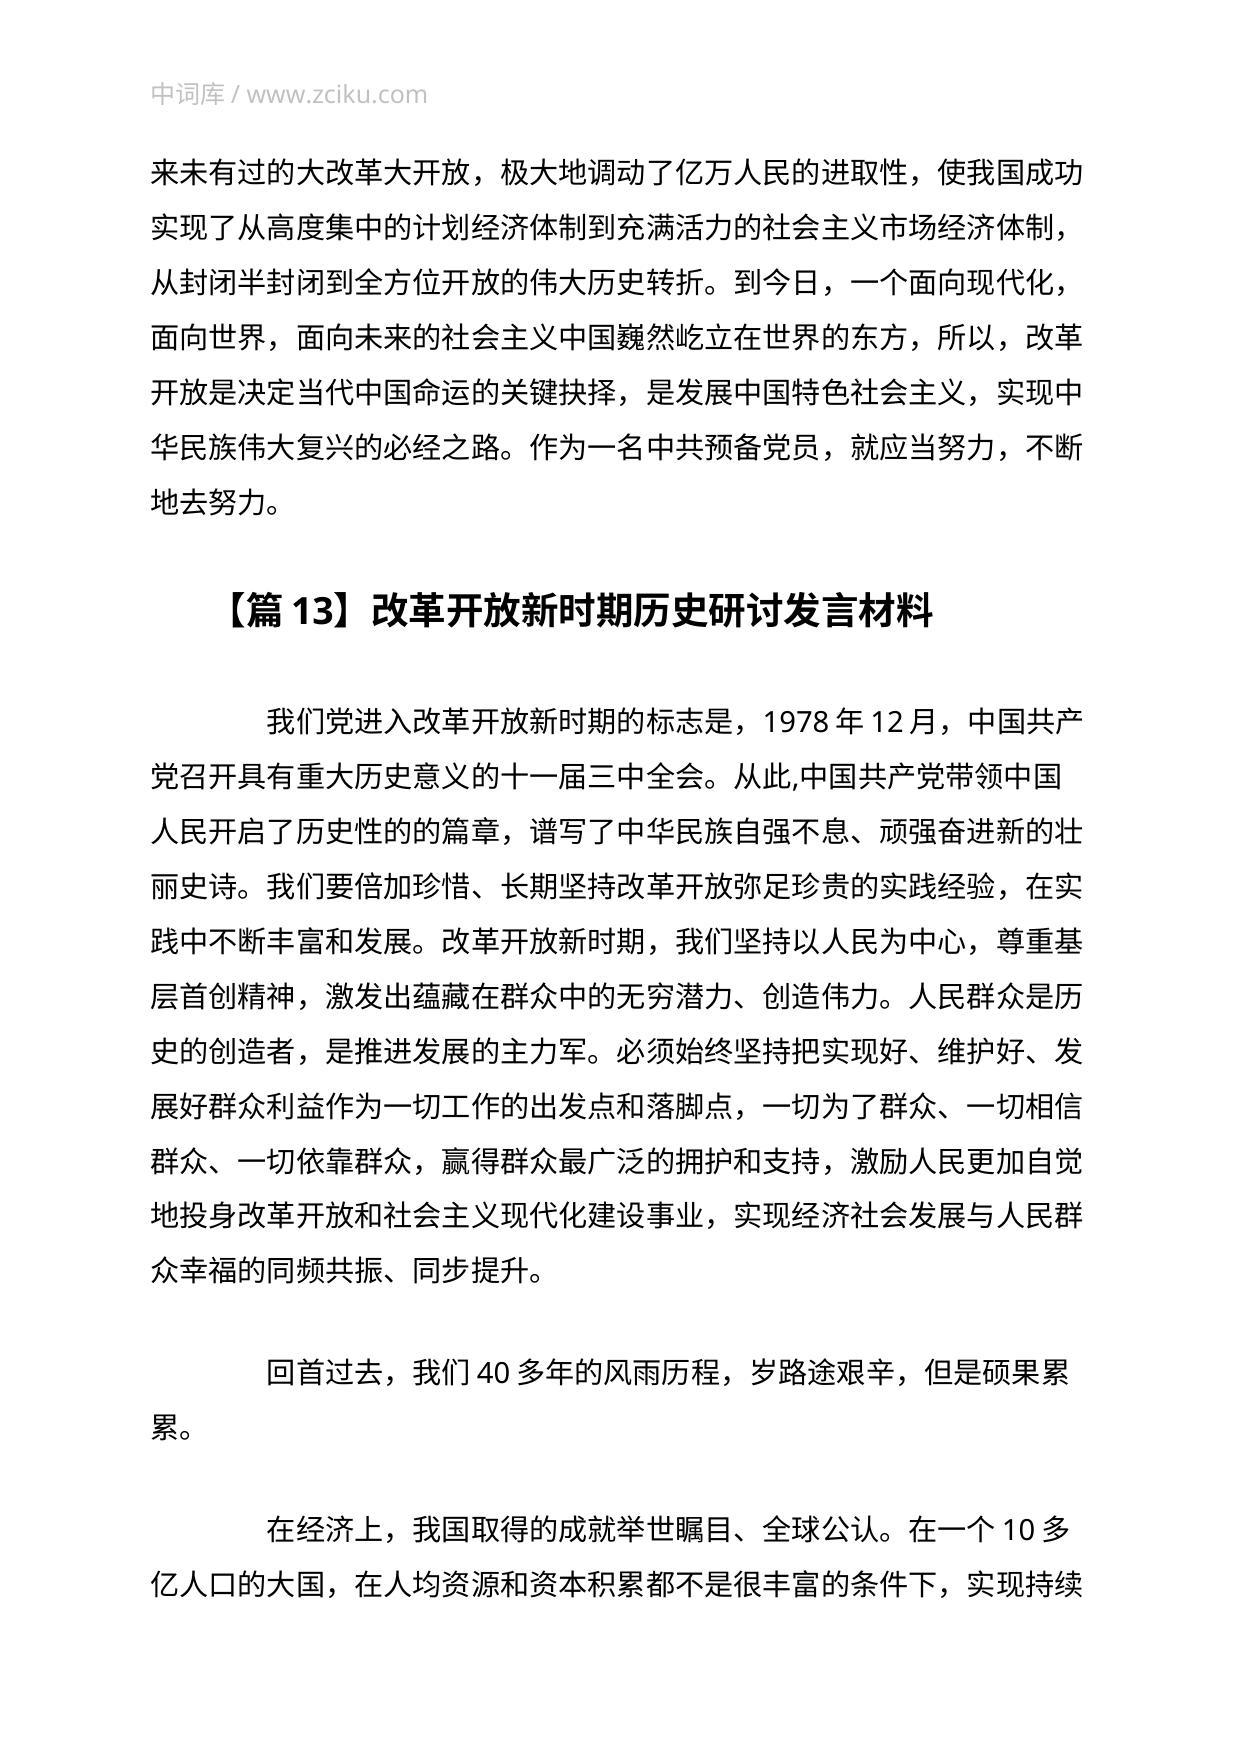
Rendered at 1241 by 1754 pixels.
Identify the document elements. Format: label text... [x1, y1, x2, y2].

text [150, 1506, 1090, 1604]
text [150, 150, 1090, 522]
text 我们党进入改革开放新时期的标志是，1978年12月，中国共产党召开具有重大历史意义的十一届三中全会。从此,中国共产党带领中国人民开启了历史性的的篇章，谱写了中华民族自强不息、顽强奋进新的壮丽史诗。我们要倍加珍惜、长期坚持改革开放弥足珍贵的实践经验，在实践中不断丰富和发展。改革开放新时期，我们坚持以人民为中心，尊重基层首创精神，激发出蕴藏在群众中的无穷潜力、创造伟力。人民群众是历史的创造者，是推进发展的主力军。必须始终坚持把实现好、维护好、发展好群众利益作为一切工作的出发点和落脚点，一切为了群众、一切相信群众、一切依靠群众，赢得群众最广泛的拥护和支持，激励人民更加自觉地投身改革开放和社会主义现代化建设事业，实现经济社会发展与人民群众幸福的同频共振、同步提升。 [150, 699, 1090, 1290]
text 【篇13】改革开放新时期历史研讨发言材料 [150, 581, 1090, 636]
text 回首过去，我们40多年的风雨历程，岁路途艰辛，但是硕果累累。 [150, 1350, 1090, 1447]
